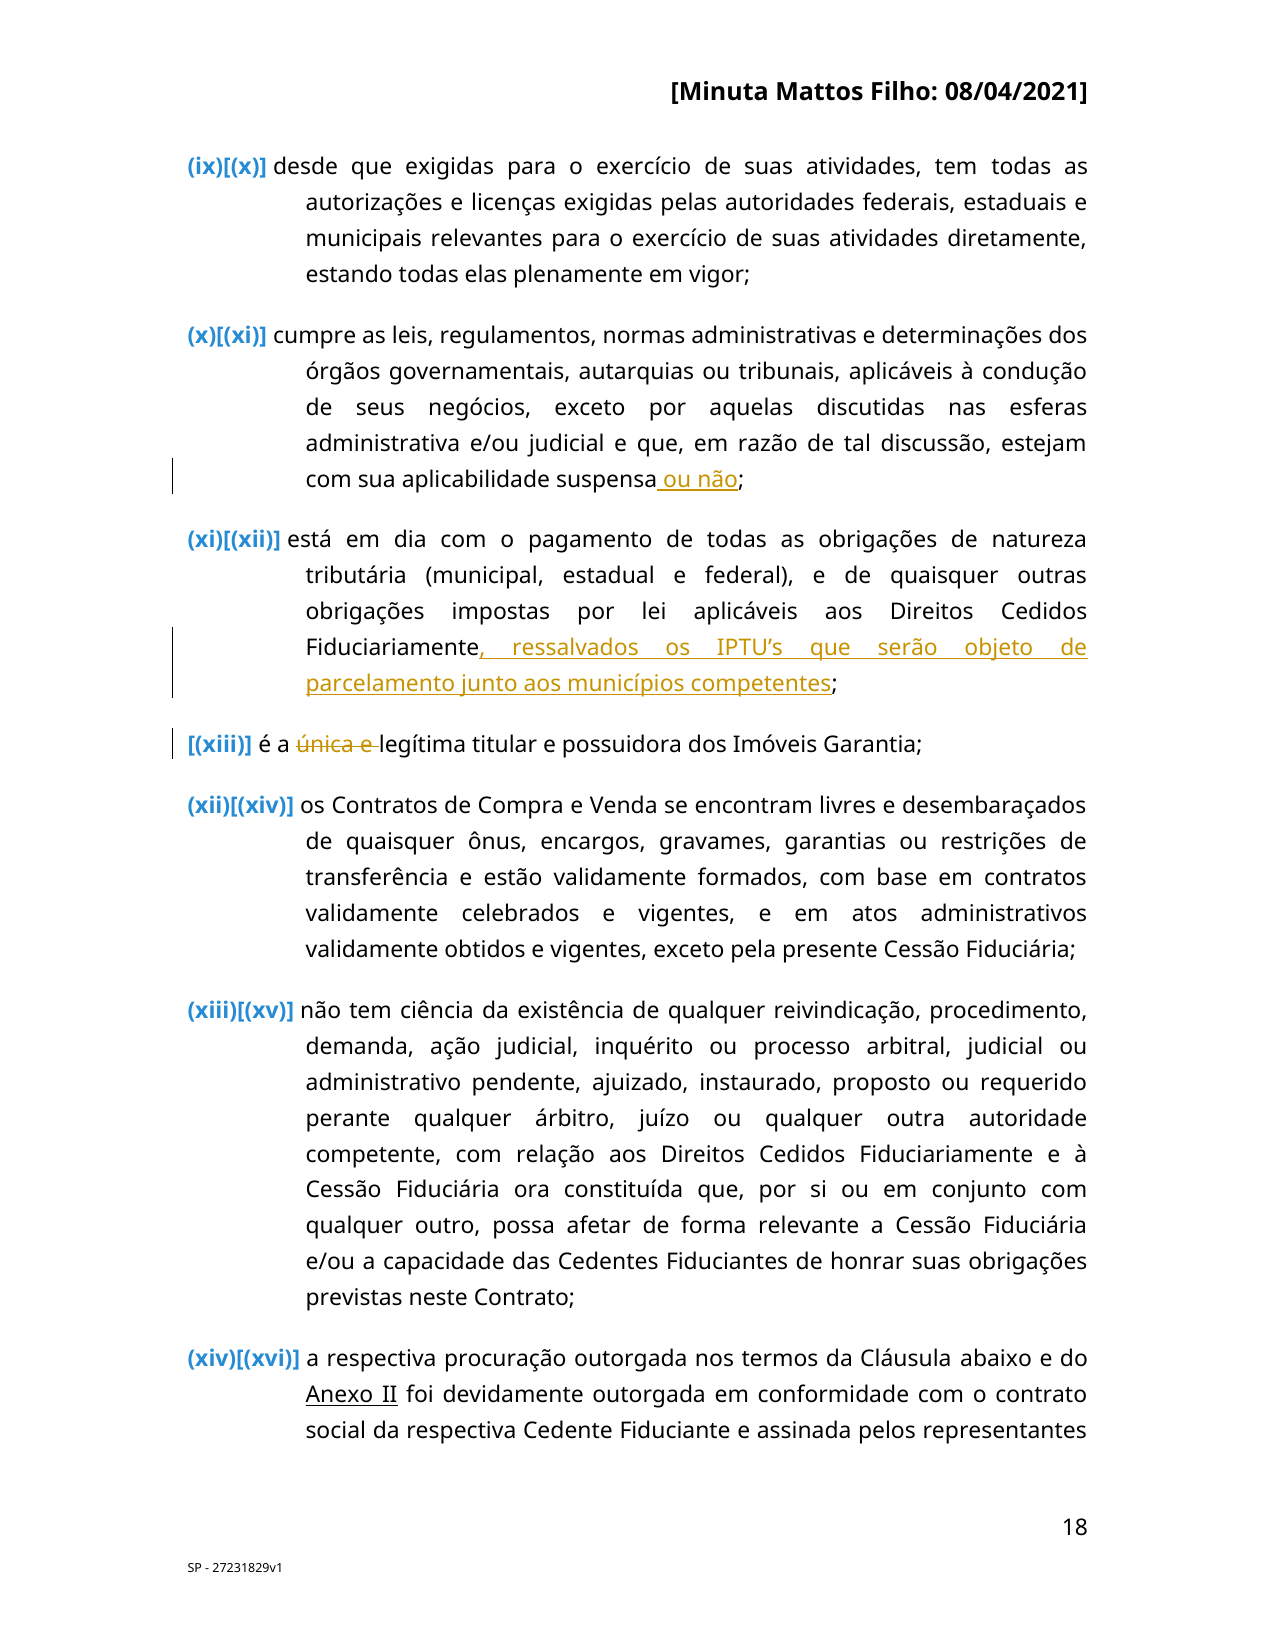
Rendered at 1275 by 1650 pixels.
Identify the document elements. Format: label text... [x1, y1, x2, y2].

list é a legítima titular e possuidora dos Imóveis Garantia; [187, 728, 1088, 759]
list os Contratos de Compra e Venda se encontram livres e desembaraçados de quaisquer ônus, encargos, gravames, garantias ou restrições de transferência e estão validamente formados, com base em contratos validamente celebrados e vigentes, e em atos administrativos validamente obtidos e vigentes, exceto pela presente Cessão Fiduciária; [187, 789, 1088, 964]
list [187, 1342, 1088, 1445]
list desde que exigidas para o exercício de suas atividades, tem todas as autorizações e licenças exigidas pelas autoridades federais, estaduais e municipais relevantes para o exercício de suas atividades diretamente, estando todas elas plenamente em vigor; [187, 150, 1088, 289]
list não tem ciência da existência de qualquer reivindicação, procedimento, demanda, ação judicial, inquérito ou processo arbitral, judicial ou administrativo pendente, ajuizado, instaurado, proposto ou requerido perante qualquer árbitro, juízo ou qualquer outra autoridade competente, com relação aos Direitos Cedidos Fiduciariamente e à Cessão Fiduciária ora constituída que, por si ou em conjunto com qualquer outro, possa afetar de forma relevante a Cessão Fiduciária e/ou a capacidade das Cedentes Fiduciantes de honrar suas obrigações previstas neste Contrato; [187, 994, 1088, 1312]
list cumpre as leis, regulamentos, normas administrativas e determinações dos órgãos governamentais, autarquias ou tribunais, aplicáveis à condução de seus negócios, exceto por aquelas discutidas nas esferas administrativa e/ou judicial e que, em razão de tal discussão, estejam com sua aplicabilidade suspensa; [187, 319, 1088, 494]
list está em dia com o pagamento de todas as obrigações de natureza tributária (municipal, estadual e federal), e de quaisquer outras obrigações impostas por lei aplicáveis aos Direitos Cedidos Fiduciariamente; [187, 523, 1088, 698]
